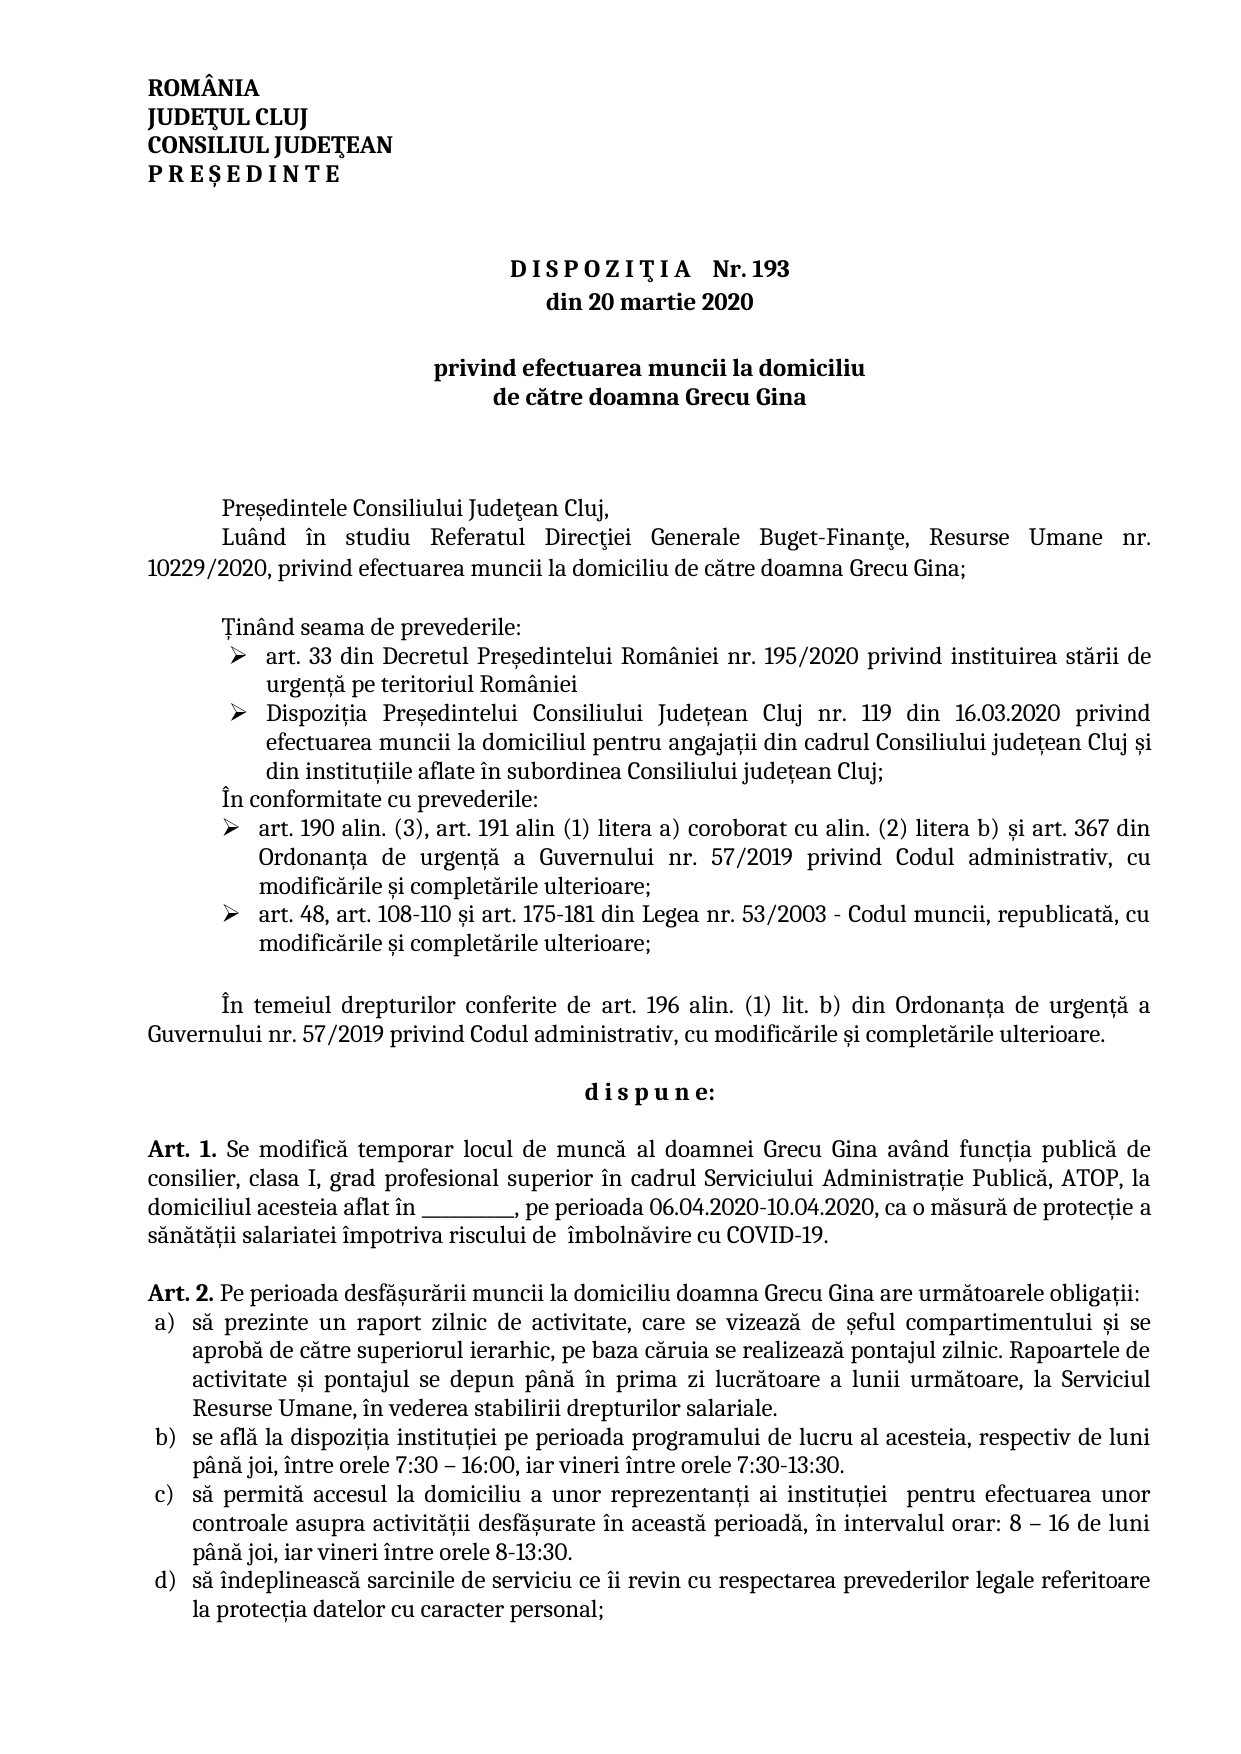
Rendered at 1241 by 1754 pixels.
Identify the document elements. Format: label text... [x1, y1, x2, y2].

list art. 33 din Decretul Președintelui României nr. 195/2020 privind instituirea stării de urgență pe teritoriul României [228, 642, 1152, 699]
list să permită accesul la domiciliu a unor reprezentanți ai instituției pentru efectuarea unor controale asupra activității desfășurate în această perioadă, în intervalul orar: 8 – 16 de luni până joi, iar vineri între orele 8-13:30. [154, 1480, 1152, 1566]
list art. 48, art. 108-110 și art. 175-181 din Legea nr. 53/2003 - Codul muncii, republicată, cu modificările și completările ulterioare; [221, 900, 1152, 958]
text Ținând seama de prevederile: [148, 613, 1152, 642]
text de către doamna Grecu Gina [148, 383, 1152, 411]
text În conformitate cu prevederile: [148, 785, 1152, 814]
text D I S P O Z I Ţ I A Nr. 193 [148, 255, 1152, 284]
text Art. 2. Pe perioada desfășurării muncii la domiciliu doamna Grecu Gina are următoarele obligații: [148, 1279, 1152, 1308]
text CONSILIUL JUDEŢEAN [148, 131, 1152, 160]
list să prezinte un raport zilnic de activitate, care se vizează de șeful compartimentului și se aprobă de către superiorul ierarhic, pe baza căruia se realizează pontajul zilnic. Rapoartele de activitate și pontajul se depun până în prima zi lucrătoare a lunii următoare, la Serviciul Resurse Umane, în vederea stabilirii drepturilor salariale. [154, 1308, 1152, 1423]
text Art. 1. Se modifică temporar locul de muncă al doamnei Grecu Gina având funcția publică de consilier, clasa I, grad profesional superior în cadrul Serviciului Administrație Publică, ATOP, la domiciliul acesteia aflat în __________, pe perioada 06.04.2020-10.04.2020, ca o măsură de protecție a sănătății salariatei împotriva riscului de îmbolnăvire cu COVID-19. [148, 1135, 1152, 1250]
text din 20 martie 2020 [148, 288, 1152, 317]
text În temeiul drepturilor conferite de art. 196 alin. (1) lit. b) din Ordonanța de urgență a Guvernului nr. 57/2019 privind Codul administrativ, cu modificările și completările ulterioare. [148, 991, 1152, 1049]
list Dispoziția Președintelui Consiliului Județean Cluj nr. 119 din 16.03.2020 privind efectuarea muncii la domiciliul pentru angajații din cadrul Consiliului județean Cluj și din instituțiile aflate în subordinea Consiliului județean Cluj; [228, 699, 1152, 785]
text privind efectuarea muncii la domiciliu [148, 354, 1152, 383]
list se află la dispoziția instituției pe perioada programului de lucru al acesteia, respectiv de luni până joi, între orele 7:30 – 16:00, iar vineri între orele 7:30-13:30. [154, 1423, 1152, 1480]
text d i s p u n e: [148, 1078, 1152, 1106]
list art. 190 alin. (3), art. 191 alin (1) litera a) coroborat cu alin. (2) litera b) și art. 367 din Ordonanța de urgență a Guvernului nr. 57/2019 privind Codul administrativ, cu modificările și completările ulterioare; [221, 814, 1152, 900]
text Preşedintele Consiliului Judeţean Cluj, [148, 494, 1152, 523]
text P R E Ş E D I N T E [148, 160, 1152, 189]
text JUDEŢUL CLUJ [148, 103, 1152, 131]
list să îndeplinească sarcinile de serviciu ce îi revin cu respectarea prevederilor legale referitoare la protecția datelor cu caracter personal; [154, 1566, 1152, 1624]
text Luând în studiu Referatul Direcţiei Generale Buget-Finanţe, Resurse Umane nr. 10229/2020, privind efectuarea muncii la domiciliu de către doamna Grecu Gina; [148, 523, 1152, 583]
text ROMÂNIA [148, 74, 1152, 103]
